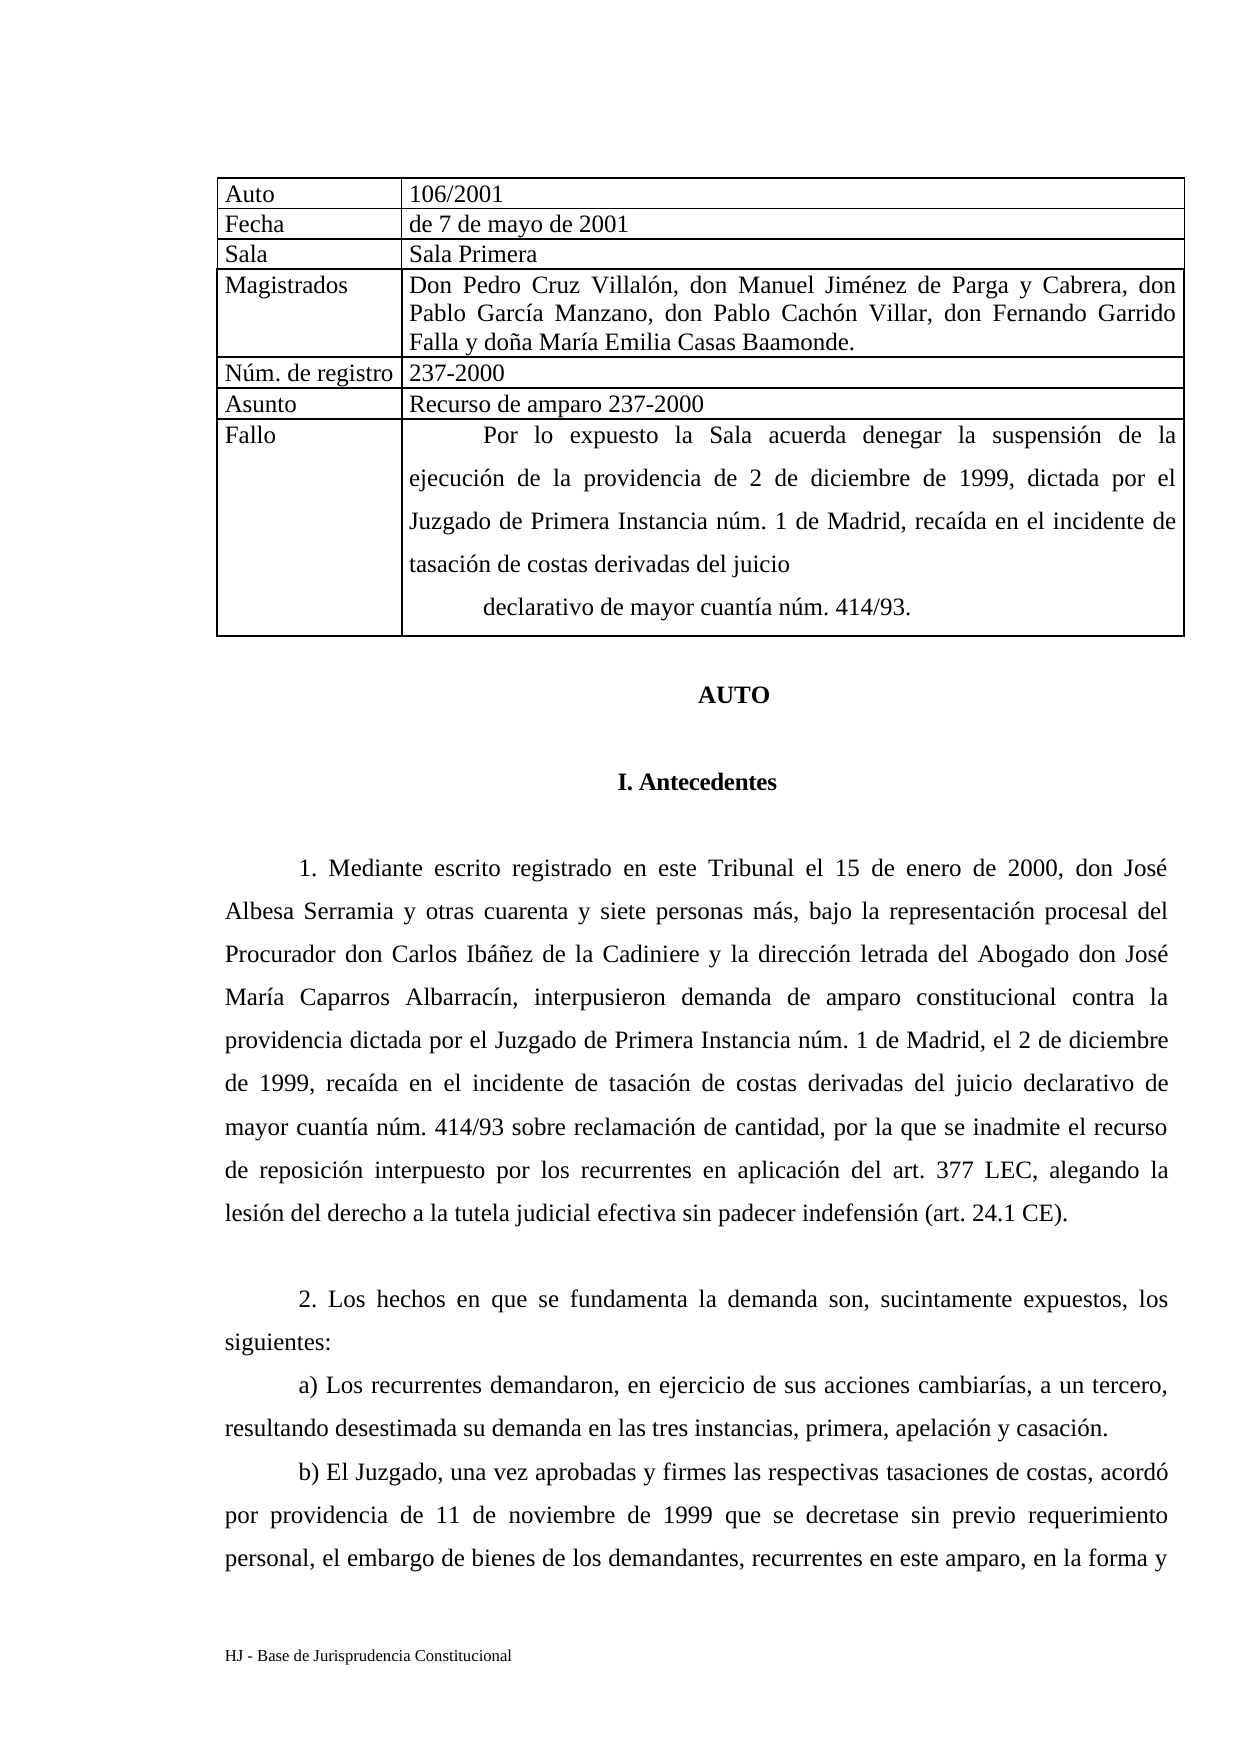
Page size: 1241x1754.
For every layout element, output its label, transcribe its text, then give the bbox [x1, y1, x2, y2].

table_header 106/2001 [402, 179, 1184, 207]
text I. Antecedentes [224, 767, 1169, 795]
table_cell Sala Primera [402, 240, 1184, 268]
table_cell Por lo expuesto la Sala acuerda denegar la suspensión de la ejecución de la providencia de 2 de diciembre de 1999, dictada por el Juzgado de Primera Instancia núm. 1 de Madrid, recaída en el incidente de tasación de costas derivadas del juicio declarativo de mayor cuantía núm. 414/93. [403, 420, 1183, 635]
table_cell 237-2000 [403, 358, 1183, 387]
table_cell Asunto [218, 389, 401, 418]
table_cell Fecha [218, 209, 401, 238]
table_cell Magistrados [218, 270, 401, 356]
text a) Los recurrentes demandaron, en ejercicio de sus acciones cambiarías, a un tercero, resultando desestimada su demanda en las tres instancias, primera, apelación y casación. [224, 1370, 1169, 1442]
table_cell Fallo [218, 420, 401, 635]
table_header Auto [218, 179, 401, 207]
table_cell Núm. de registro [218, 358, 401, 387]
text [224, 1457, 1169, 1572]
text AUTO [224, 680, 1169, 709]
table_cell de 7 de mayo de 2001 [402, 209, 1184, 238]
table_cell Recurso de amparo 237-2000 [403, 389, 1183, 418]
text 1. Mediante escrito registrado en este Tribunal el 15 de enero de 2000, don José Albesa Serramia y otras cuarenta y siete personas más, bajo la representación procesal del Procurador don Carlos Ibáñez de la Cadiniere y la dirección letrada del Abogado don José María Caparros Albarracín, interpusieron demanda de amparo constitucional contra la providencia dictada por el Juzgado de Primera Instancia núm. 1 de Madrid, el 2 de diciembre de 1999, recaída en el incidente de tasación de costas derivadas del juicio declarativo de mayor cuantía núm. 414/93 sobre reclamación de cantidad, por la que se inadmite el recurso de reposición interpuesto por los recurrentes en aplicación del art. 377 LEC, alegando la lesión del derecho a la tutela judicial efectiva sin padecer indefensión (art. 24.1 CE). [224, 853, 1169, 1227]
text 2. Los hechos en que se fundamenta la demanda son, sucintamente expuestos, los siguientes: [224, 1284, 1169, 1356]
table_cell Sala [218, 240, 401, 268]
table_cell Don Pedro Cruz Villalón, don Manuel Jiménez de Parga y Cabrera, don Pablo García Manzano, don Pablo Cachón Villar, don Fernando Garrido Falla y doña María Emilia Casas Baamonde. [403, 270, 1183, 356]
